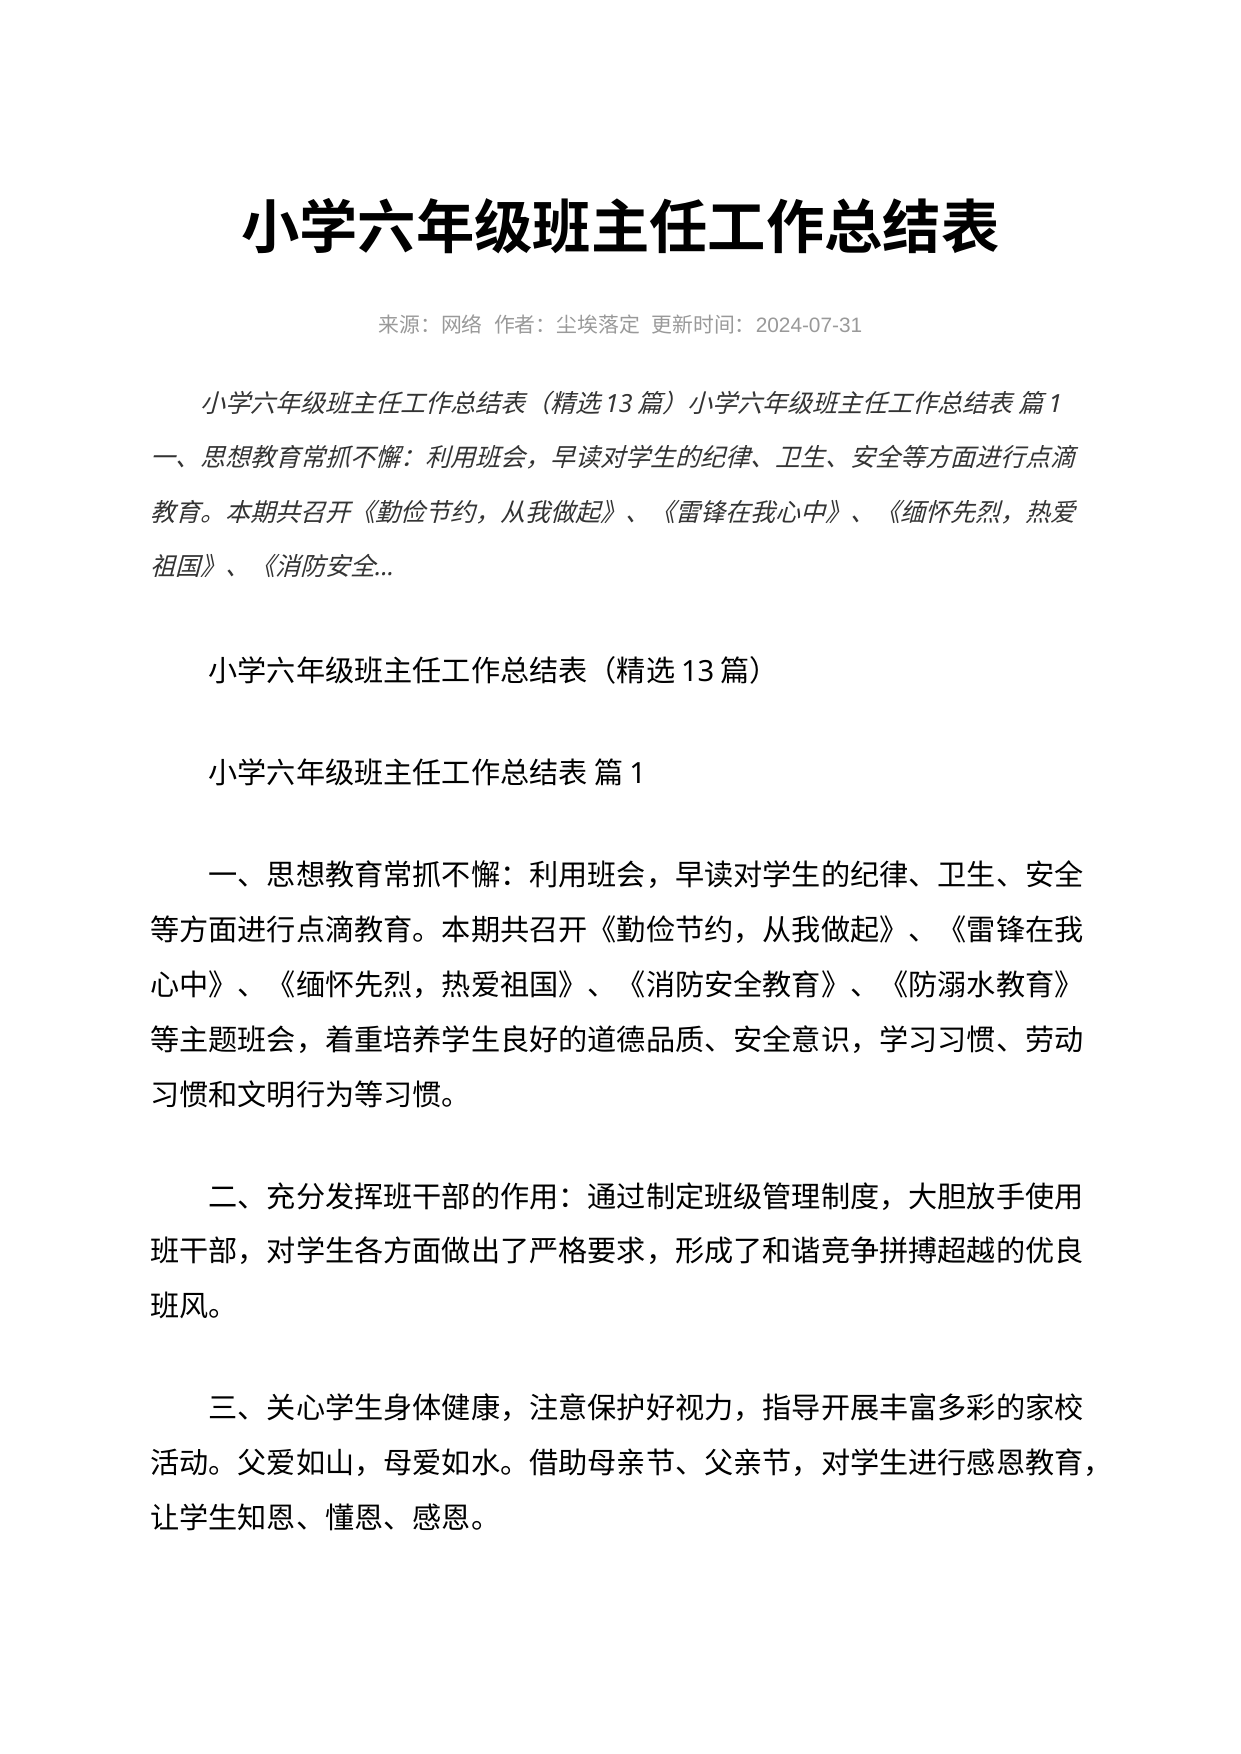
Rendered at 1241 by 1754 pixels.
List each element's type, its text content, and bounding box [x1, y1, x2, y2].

text 小学六年级班主任工作总结表（精选13篇） [150, 648, 1090, 690]
text 一、思想教育常抓不懈：利用班会，早读对学生的纪律、卫生、安全等方面进行点滴教育。本期共召开《勤俭节约，从我做起》、《雷锋在我心中》、《缅怀先烈，热爱祖国》、《消防安全教育》、《防溺水教育》等主题班会，着重培养学生良好的道德品质、安全意识，学习习惯、劳动习惯和文明行为等习惯。 [150, 852, 1090, 1114]
subtitle 小学六年级班主任工作总结表 [150, 181, 1090, 266]
text 二、充分发挥班干部的作用：通过制定班级管理制度，大胆放手使用班干部，对学生各方面做出了严格要求，形成了和谐竞争拼搏超越的优良班风。 [150, 1173, 1090, 1325]
text 三、关心学生身体健康，注意保护好视力，指导开展丰富多彩的家校活动。父爱如山，母爱如水。借助母亲节、父亲节，对学生进行感恩教育，让学生知恩、懂恩、感恩。 [150, 1385, 1090, 1537]
text 小学六年级班主任工作总结表（精选13篇）小学六年级班主任工作总结表 篇1 一、思想教育常抓不懈：利用班会，早读对学生的纪律、卫生、安全等方面进行点滴教育。本期共召开《勤俭节约，从我做起》、《雷锋在我心中》、《缅怀先烈，热爱祖国》、《消防安全... [150, 383, 1090, 583]
text 小学六年级班主任工作总结表 篇1 [150, 750, 1090, 792]
text 来源：网络 作者：尘埃落定 更新时间：2024-07-31 [150, 313, 1090, 337]
